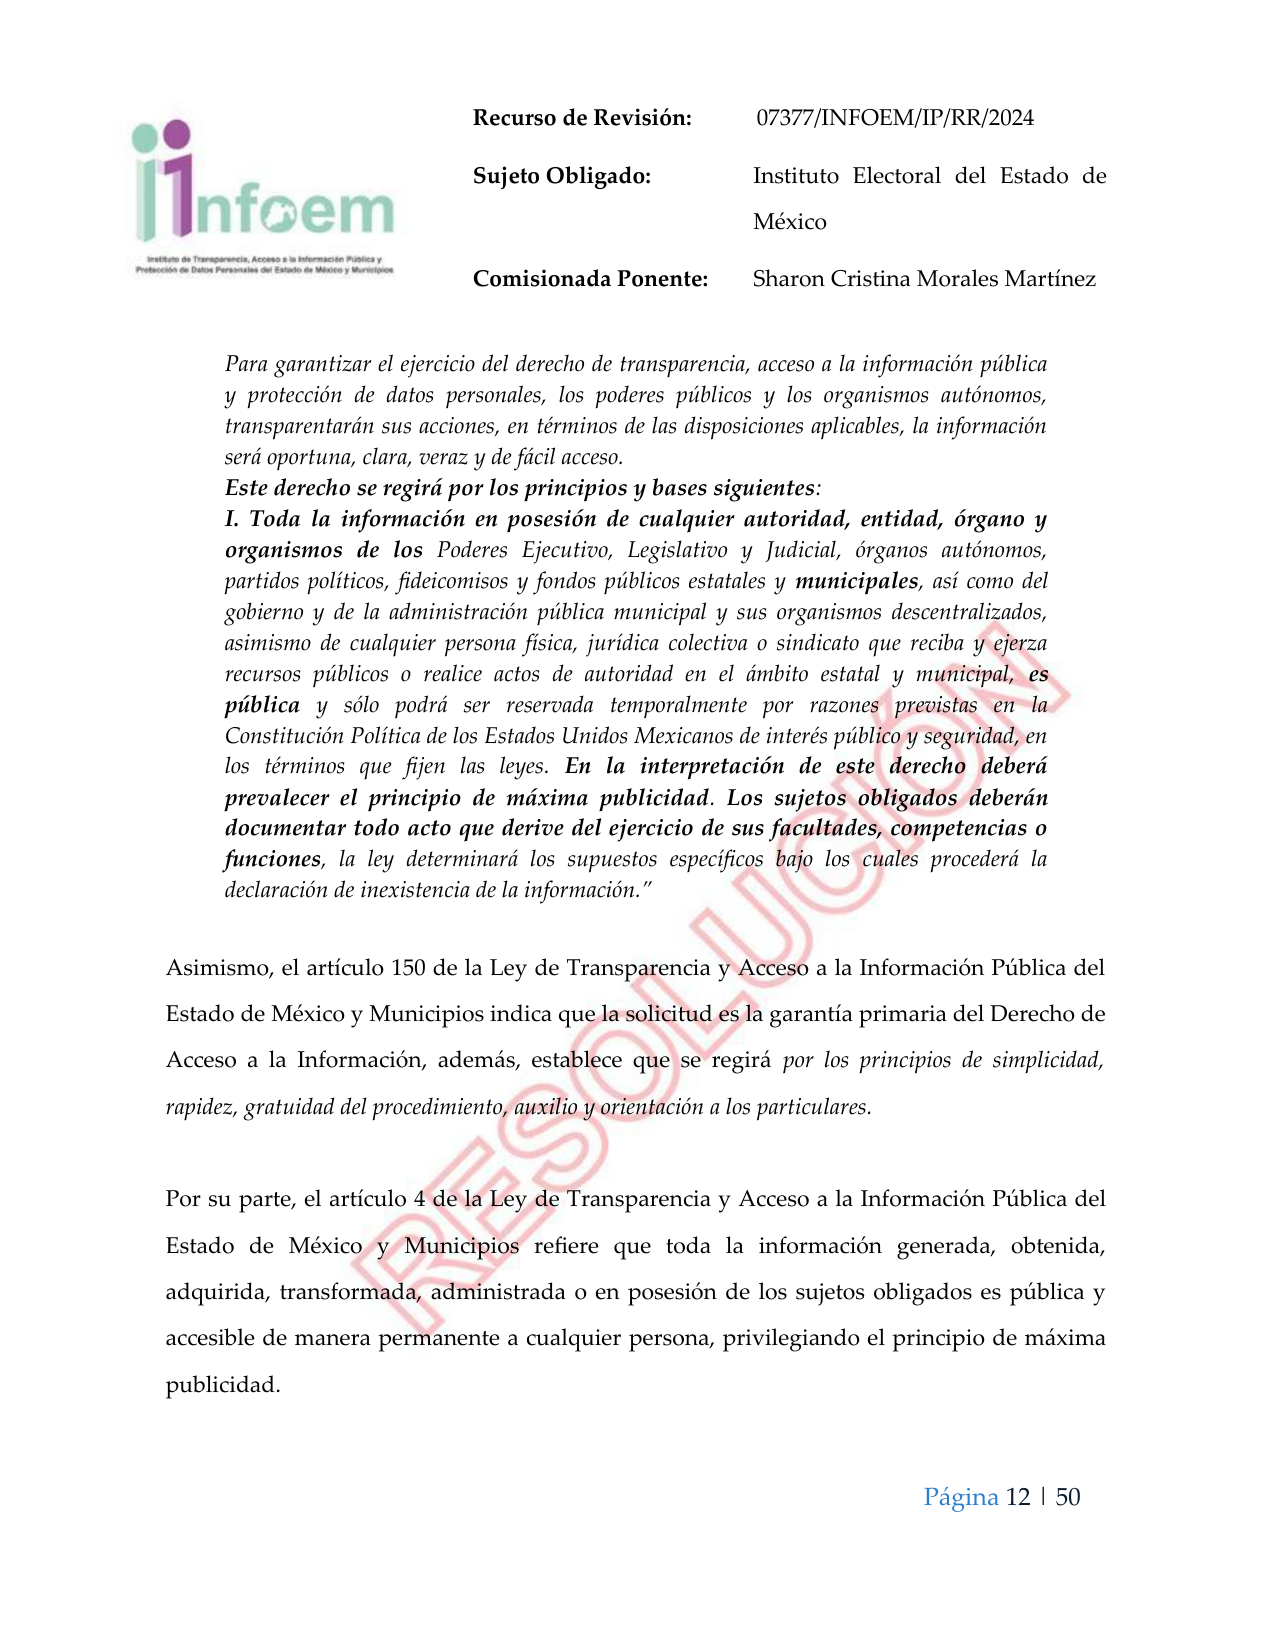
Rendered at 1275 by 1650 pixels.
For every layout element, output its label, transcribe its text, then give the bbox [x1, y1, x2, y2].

text Por su parte, el artículo 4 de la Ley de Transparencia y Acceso a la Información Pública del Estado de México y Municipios refiere que toda la información generada, obtenida, adquirida, transformada, administrada o en posesión de los sujetos obligados es pública y accesible de manera permanente a cualquier persona, privilegiando el principio de máxima publicidad. [165, 1182, 1107, 1399]
text Asimismo, el artículo 150 de la Ley de Transparencia y Acceso a la Información Pública del Estado de México y Municipios indica que la solicitud es la garantía primaria del Derecho de Acceso a la Información, además, establece que se regirá por los principios de simplicidad, rapidez, gratuidad del procedimiento, auxilio y orientación a los particulares. [165, 951, 1107, 1121]
text Este derecho se regirá por los principios y bases siguientes: [224, 471, 1051, 502]
text I. Toda la información en posesión de cualquier autoridad, entidad, órgano y organismos de los Poderes Ejecutivo, Legislativo y Judicial, órganos autónomos, partidos políticos, fideicomisos y fondos públicos estatales y municipales, así como del gobierno y de la administración pública municipal y sus organismos descentralizados, asimismo de cualquier persona física, jurídica colectiva o sindicato que reciba y ejerza recursos públicos o realice actos de autoridad en el ámbito estatal y municipal, es pública y sólo podrá ser reservada temporalmente por razones previstas en la Constitución Política de los Estados Unidos Mexicanos de interés público y seguridad, en los términos que fijen las leyes. En la interpretación de este derecho deberá prevalecer el principio de máxima publicidad. Los sujetos obligados deberán documentar todo acto que derive del ejercicio de sus facultades, competencias o funciones, la ley determinará los supuestos específicos bajo los cuales procederá la declaración de inexistencia de la información.” [224, 502, 1051, 904]
text Para garantizar el ejercicio del derecho de transparencia, acceso a la información pública y protección de datos personales, los poderes públicos y los organismos autónomos, transparentarán sus acciones, en términos de las disposiciones aplicables, la información será oportuna, clara, veraz y de fácil acceso. [224, 347, 1051, 471]
picture [2, 55, 1275, 1650]
